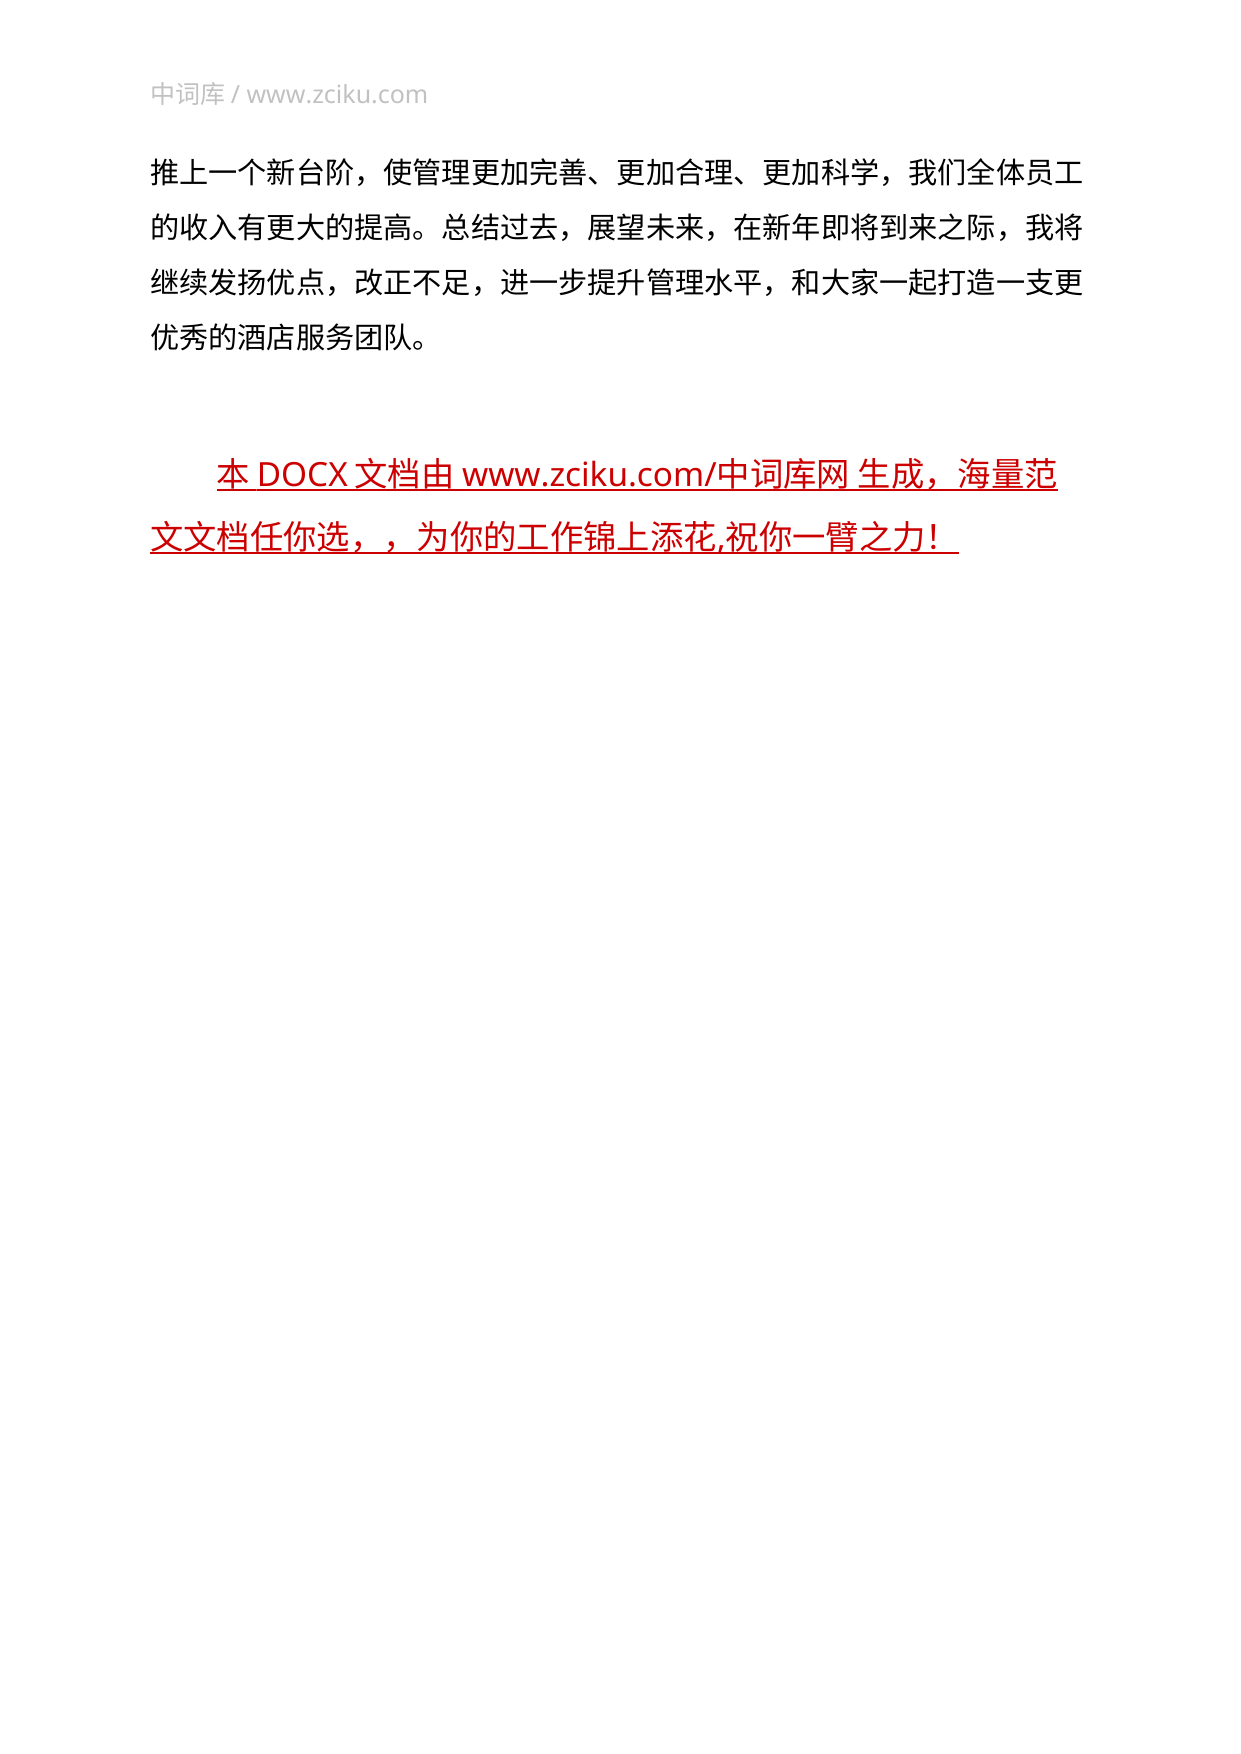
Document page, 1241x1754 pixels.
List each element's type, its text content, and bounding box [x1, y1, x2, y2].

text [150, 150, 1090, 357]
text 本DOCX文档由 www.zciku.com/中词库网 生成，海量范文文档任你选，，为你的工作锦上添花,祝你一臂之力！ [150, 448, 1090, 559]
